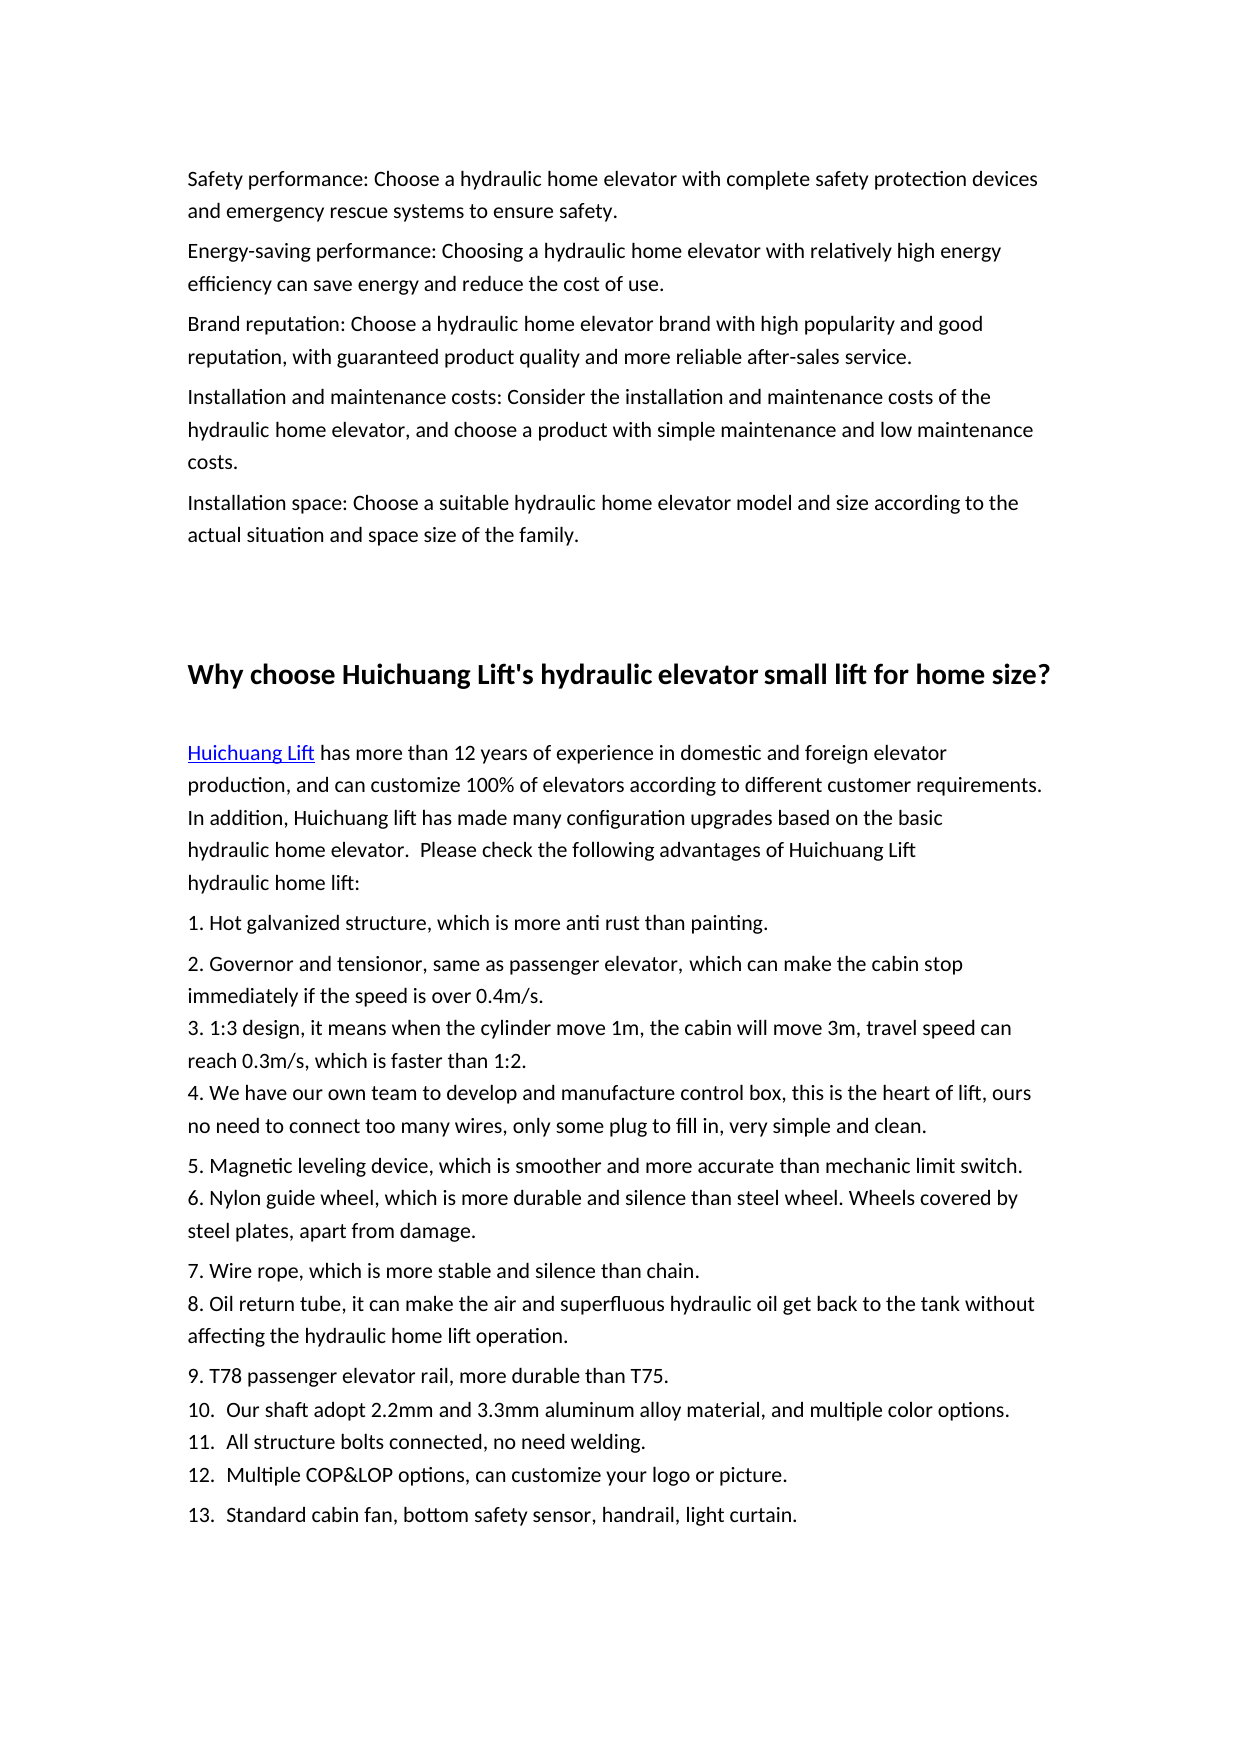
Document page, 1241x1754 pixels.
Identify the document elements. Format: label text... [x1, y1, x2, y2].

text Installation and maintenance costs: Consider the installation and maintenance costs of the hydraulic home elevator, and choose a product with simple maintenance and low maintenance costs. [187, 380, 1053, 478]
text 1. Hot galvanized structure, which is more anti rust than painting. [187, 906, 1053, 938]
text Brand reputation: Choose a hydraulic home elevator brand with high popularity and good reputation, with guaranteed product quality and more reliable after-sales service. [187, 308, 1053, 373]
text Safety performance: Choose a hydraulic home elevator with complete safety protection devices and emergency rescue systems to ensure safety. [187, 162, 1053, 227]
subtitle Why choose Huichuang Lift's hydraulic elevator small lift for home size? [187, 642, 1053, 707]
text 9. T78 passenger elevator rail, more durable than T75. 10. Our shaft adopt 2.2mm and 3.3mm aluminum alloy material, and multiple color options. 11. All structure bolts connected, no need welding. 12. Multiple COP&LOP options, can customize your logo or picture. [187, 1360, 1053, 1490]
text 5. Magnetic leveling device, which is smoother and more accurate than mechanic limit switch. 6. Nylon guide wheel, which is more durable and silence than steel wheel. Wheels covered by steel plates, apart from damage. [187, 1149, 1053, 1247]
text Installation space: Choose a suitable hydraulic home elevator model and size according to the actual situation and space size of the family. [187, 486, 1053, 551]
text 13. Standard cabin fan, bottom safety sensor, handrail, light curtain. [187, 1498, 1053, 1530]
text Huichuang Lift has more than 12 years of experience in domestic and foreign elevator production, and can customize 100% of elevators according to different customer requirements. In addition, Huichuang lift has made many configuration upgrades based on the basic hydraulic home elevator. Please check the following advantages of Huichuang Lift hydraulic home lift: [187, 736, 1053, 898]
text 7. Wire rope, which is more stable and silence than chain. 8. Oil return tube, it can make the air and superfluous hydraulic oil get back to the tank without affecting the hydraulic home lift operation. [187, 1254, 1053, 1352]
text 2. Governor and tensionor, same as passenger elevator, which can make the cabin stop immediately if the speed is over 0.4m/s. 3. 1:3 design, it means when the cylinder move 1m, the cabin will move 3m, travel speed can reach 0.3m/s, which is faster than 1:2. 4. We have our own team to develop and manufacture control box, this is the heart of lift, ours no need to connect too many wires, only some plug to fill in, very simple and clean. [187, 946, 1053, 1141]
text Energy-saving performance: Choosing a hydraulic home elevator with relatively high energy efficiency can save energy and reduce the cost of use. [187, 235, 1053, 300]
